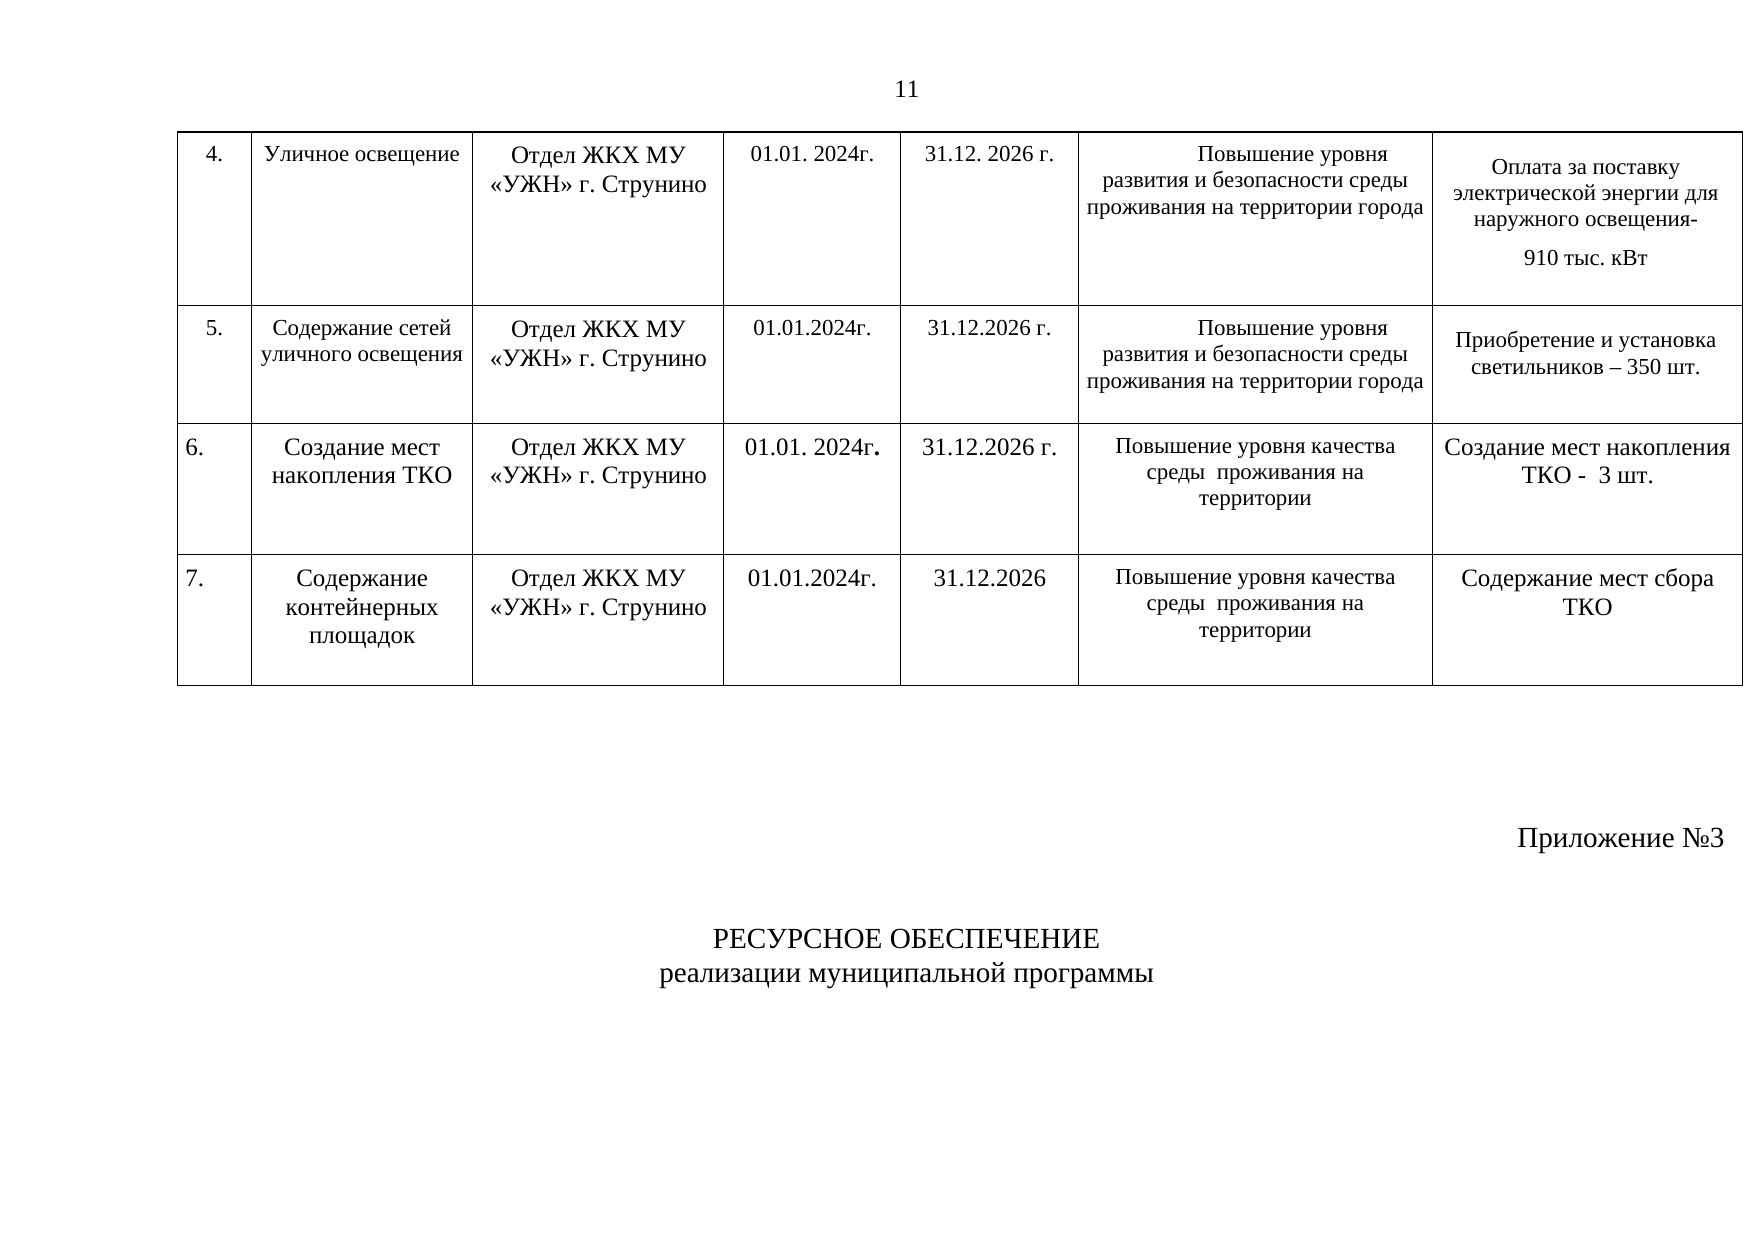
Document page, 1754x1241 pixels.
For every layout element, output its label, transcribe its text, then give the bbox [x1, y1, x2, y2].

table_cell 01.01. 2024г. [724, 424, 900, 554]
table_cell 31.12.2026 [901, 555, 1078, 685]
table_cell Отдел ЖКХ МУ «УЖН» г. Струнино [473, 555, 723, 685]
table_cell Содержание сетей уличного освещения [252, 306, 472, 423]
table_cell 01.01.2024г. [724, 555, 900, 685]
text РЕСУРСНОЕ ОБЕСПЕЧЕНИЕ [89, 921, 1724, 955]
table_cell Повышение уровня качества среды проживания на территории [1079, 424, 1432, 554]
table_cell 31.12.2026 г. [901, 306, 1078, 423]
table_cell 4. [178, 133, 251, 305]
text Приложение №3 [89, 821, 1724, 854]
table_cell Отдел ЖКХ МУ «УЖН» г. Струнино [473, 424, 723, 554]
table_cell Оплата за поставку электрической энергии для наружного освещения- 910 тыс. кВт [1433, 133, 1742, 305]
table_cell 7. [178, 555, 251, 685]
table_cell Отдел ЖКХ МУ «УЖН» г. Струнино [473, 306, 723, 423]
table_cell Содержание контейнерных площадок [252, 555, 472, 685]
table_cell 01.01. 2024г. [724, 133, 900, 305]
table_cell Повышение уровня развития и безопасности среды проживания на территории города [1079, 133, 1432, 305]
table_cell Повышение уровня развития и безопасности среды проживания на территории города [1079, 306, 1432, 423]
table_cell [473, 133, 723, 305]
text реализации муниципальной программы [89, 955, 1724, 988]
table_cell Содержание мест сбора ТКО [1433, 555, 1742, 685]
table_cell Приобретение и установка светильников – 350 шт. [1433, 306, 1742, 423]
table_cell Создание мест накопления ТКО - 3 шт. [1433, 424, 1742, 554]
table_cell 31.12. 2026 г. [901, 133, 1078, 305]
table_cell Уличное освещение [252, 133, 472, 305]
table_cell Повышение уровня качества среды проживания на территории [1079, 555, 1432, 685]
table_cell Создание мест накопления ТКО [252, 424, 472, 554]
table_cell 6. [178, 424, 251, 554]
table_cell 5. [178, 306, 251, 423]
table_cell 01.01.2024г. [724, 306, 900, 423]
table_cell 31.12.2026 г. [901, 424, 1078, 554]
